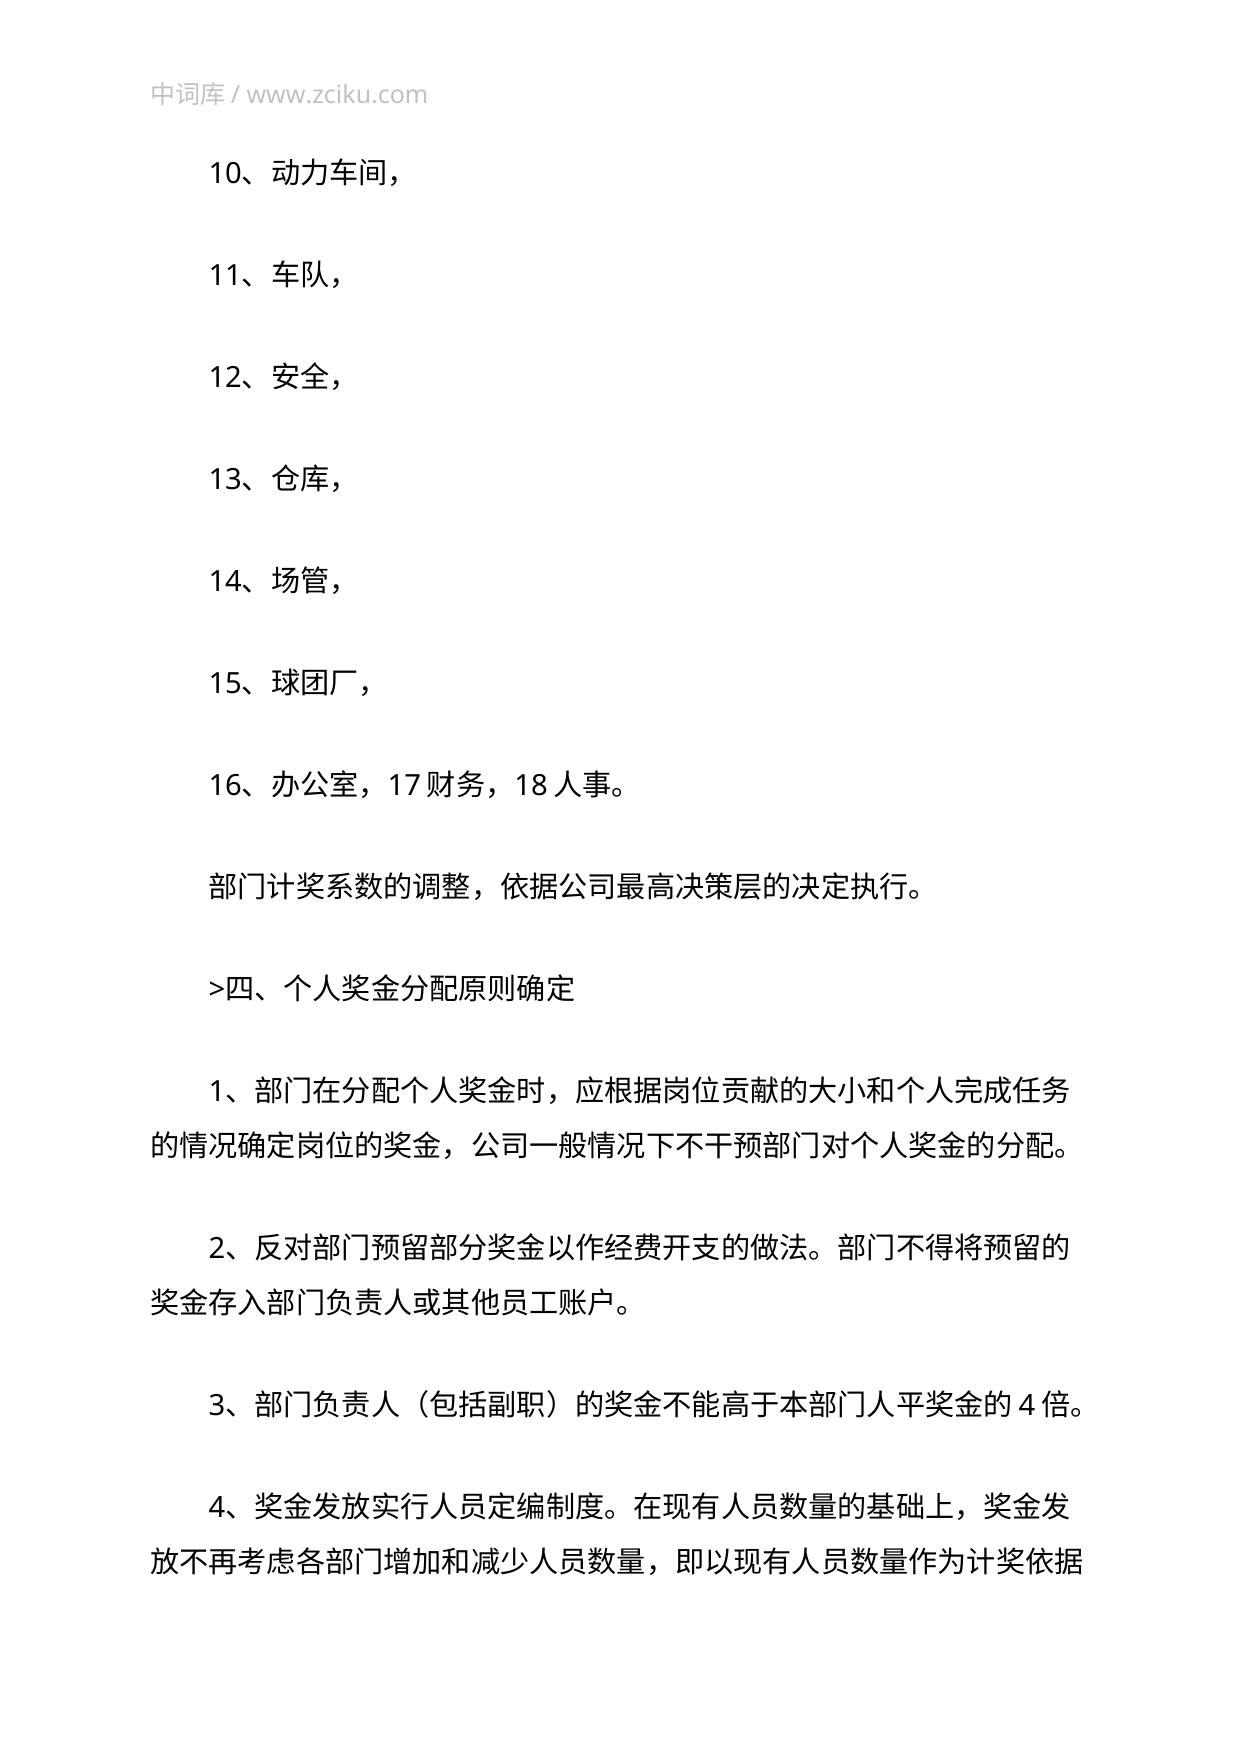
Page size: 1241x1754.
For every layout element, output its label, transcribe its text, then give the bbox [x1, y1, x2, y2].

text 14、场管， [150, 558, 1090, 600]
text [150, 1483, 1090, 1580]
text 1、部门在分配个人奖金时，应根据岗位贡献的大小和个人完成任务的情况确定岗位的奖金，公司一般情况下不干预部门对个人奖金的分配。 [150, 1068, 1090, 1165]
text 15、球团厂， [150, 660, 1090, 702]
text 12、安全， [150, 354, 1090, 396]
text 3、部门负责人（包括副职）的奖金不能高于本部门人平奖金的4倍。 [150, 1381, 1090, 1423]
text 2、反对部门预留部分奖金以作经费开支的做法。部门不得将预留的奖金存入部门负责人或其他员工账户。 [150, 1224, 1090, 1322]
text >四、个人奖金分配原则确定 [150, 966, 1090, 1008]
text 部门计奖系数的调整，依据公司最高决策层的决定执行。 [150, 864, 1090, 906]
text 13、仓库， [150, 456, 1090, 498]
text 10、动力车间， [150, 150, 1090, 192]
text 11、车队， [150, 252, 1090, 294]
text 16、办公室，17财务，18人事。 [150, 762, 1090, 804]
